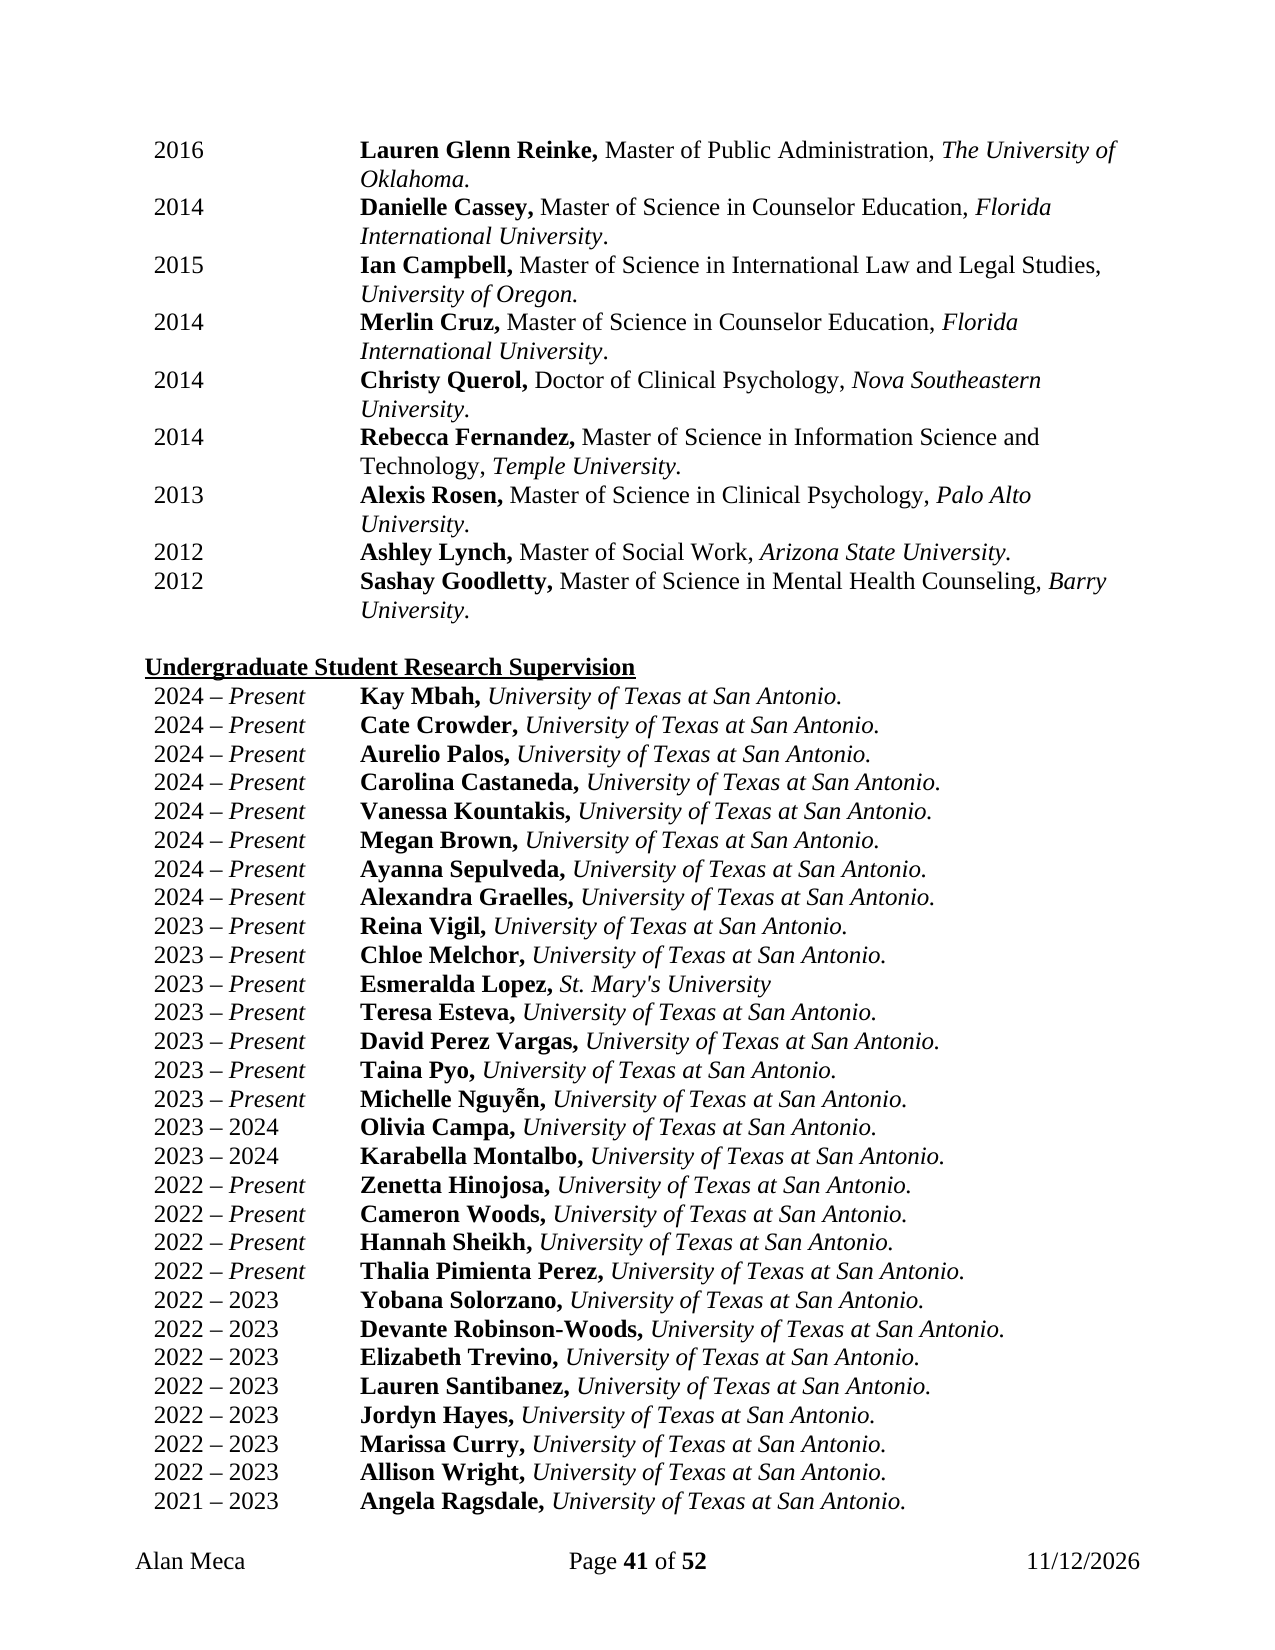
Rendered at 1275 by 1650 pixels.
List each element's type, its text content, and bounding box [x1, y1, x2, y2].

text 2014 Merlin Cruz, Master of Science in Counselor Education, Florida International University. [154, 307, 1140, 365]
text 2022 – 2023 Jordyn Hayes, University of Texas at San Antonio. [154, 1400, 1140, 1429]
text 2013 Alexis Rosen, Master of Science in Clinical Psychology, Palo Alto University. [154, 480, 1140, 537]
text 2024 – Present Ayanna Sepulveda, University of Texas at San Antonio. [154, 854, 1140, 882]
text 2023 – Present Taina Pyo, University of Texas at San Antonio. [154, 1055, 1140, 1084]
text 2024 – Present Alexandra Graelles, University of Texas at San Antonio. [154, 882, 1140, 911]
text 2012 Sashay Goodletty, Master of Science in Mental Health Counseling, Barry University. [154, 566, 1140, 624]
text 2014 Rebecca Fernandez, Master of Science in Information Science and Technology, Temple University. [154, 422, 1140, 480]
text Undergraduate Student Research Supervision [144, 652, 1140, 681]
text 2012 Ashley Lynch, Master of Social Work, Arizona State University. [154, 537, 1140, 566]
text 2022 – Present Zenetta Hinojosa, University of Texas at San Antonio. [154, 1170, 1140, 1199]
text 2023 – Present Chloe Melchor, University of Texas at San Antonio. [154, 940, 1140, 969]
text 2022 – 2023 Yobana Solorzano, University of Texas at San Antonio. [154, 1285, 1140, 1314]
text 2024 – Present Megan Brown, University of Texas at San Antonio. [154, 825, 1140, 854]
text 2024 – Present Aurelio Palos, University of Texas at San Antonio. [154, 739, 1140, 767]
text 2014 Danielle Cassey, Master of Science in Counselor Education, Florida International University. [154, 192, 1140, 250]
text 2016 Lauren Glenn Reinke, Master of Public Administration, The University of Oklahoma. [154, 135, 1140, 192]
text 2014 Christy Querol, Doctor of Clinical Psychology, Nova Southeastern University. [154, 365, 1140, 422]
text 2024 – Present Cate Crowder, University of Texas at San Antonio. [154, 710, 1140, 739]
text 2023 – Present Reina Vigil, University of Texas at San Antonio. [154, 911, 1140, 940]
text 2023 – 2024 Olivia Campa, University of Texas at San Antonio. [154, 1112, 1140, 1141]
text 2022 – 2023 Devante Robinson-Woods, University of Texas at San Antonio. [154, 1314, 1140, 1342]
text 2022 – 2023 Elizabeth Trevino, University of Texas at San Antonio. [154, 1342, 1140, 1371]
text 2023 – Present David Perez Vargas, University of Texas at San Antonio. [154, 1026, 1140, 1055]
text 2024 – Present Carolina Castaneda, University of Texas at San Antonio. [154, 767, 1140, 796]
text 2023 – Present Esmeralda Lopez, St. Mary's University [154, 969, 1140, 997]
text 2022 – Present Cameron Woods, University of Texas at San Antonio. [154, 1199, 1140, 1227]
text 2022 – 2023 Lauren Santibanez, University of Texas at San Antonio. [154, 1371, 1140, 1400]
text 2015 Ian Campbell, Master of Science in International Law and Legal Studies, University of Oregon. [154, 250, 1140, 307]
text 2023 – Present Teresa Esteva, University of Texas at San Antonio. [154, 997, 1140, 1026]
text 2024 – Present Vanessa Kountakis, University of Texas at San Antonio. [154, 796, 1140, 825]
text 2024 – Present Kay Mbah, University of Texas at San Antonio. [154, 681, 1140, 710]
text 2021 – 2023 Angela Ragsdale, University of Texas at San Antonio. [154, 1486, 1140, 1515]
text 2023 – Present Michelle Nguyễn, University of Texas at San Antonio. [154, 1084, 1140, 1112]
text 2022 – 2023 Marissa Curry, University of Texas at San Antonio. [154, 1429, 1140, 1457]
text 2022 – Present Thalia Pimienta Perez, University of Texas at San Antonio. [154, 1256, 1140, 1285]
text 2022 – Present Hannah Sheikh, University of Texas at San Antonio. [154, 1227, 1140, 1256]
text 2023 – 2024 Karabella Montalbo, University of Texas at San Antonio. [154, 1141, 1140, 1170]
text 2022 – 2023 Allison Wright, University of Texas at San Antonio. [154, 1457, 1140, 1486]
